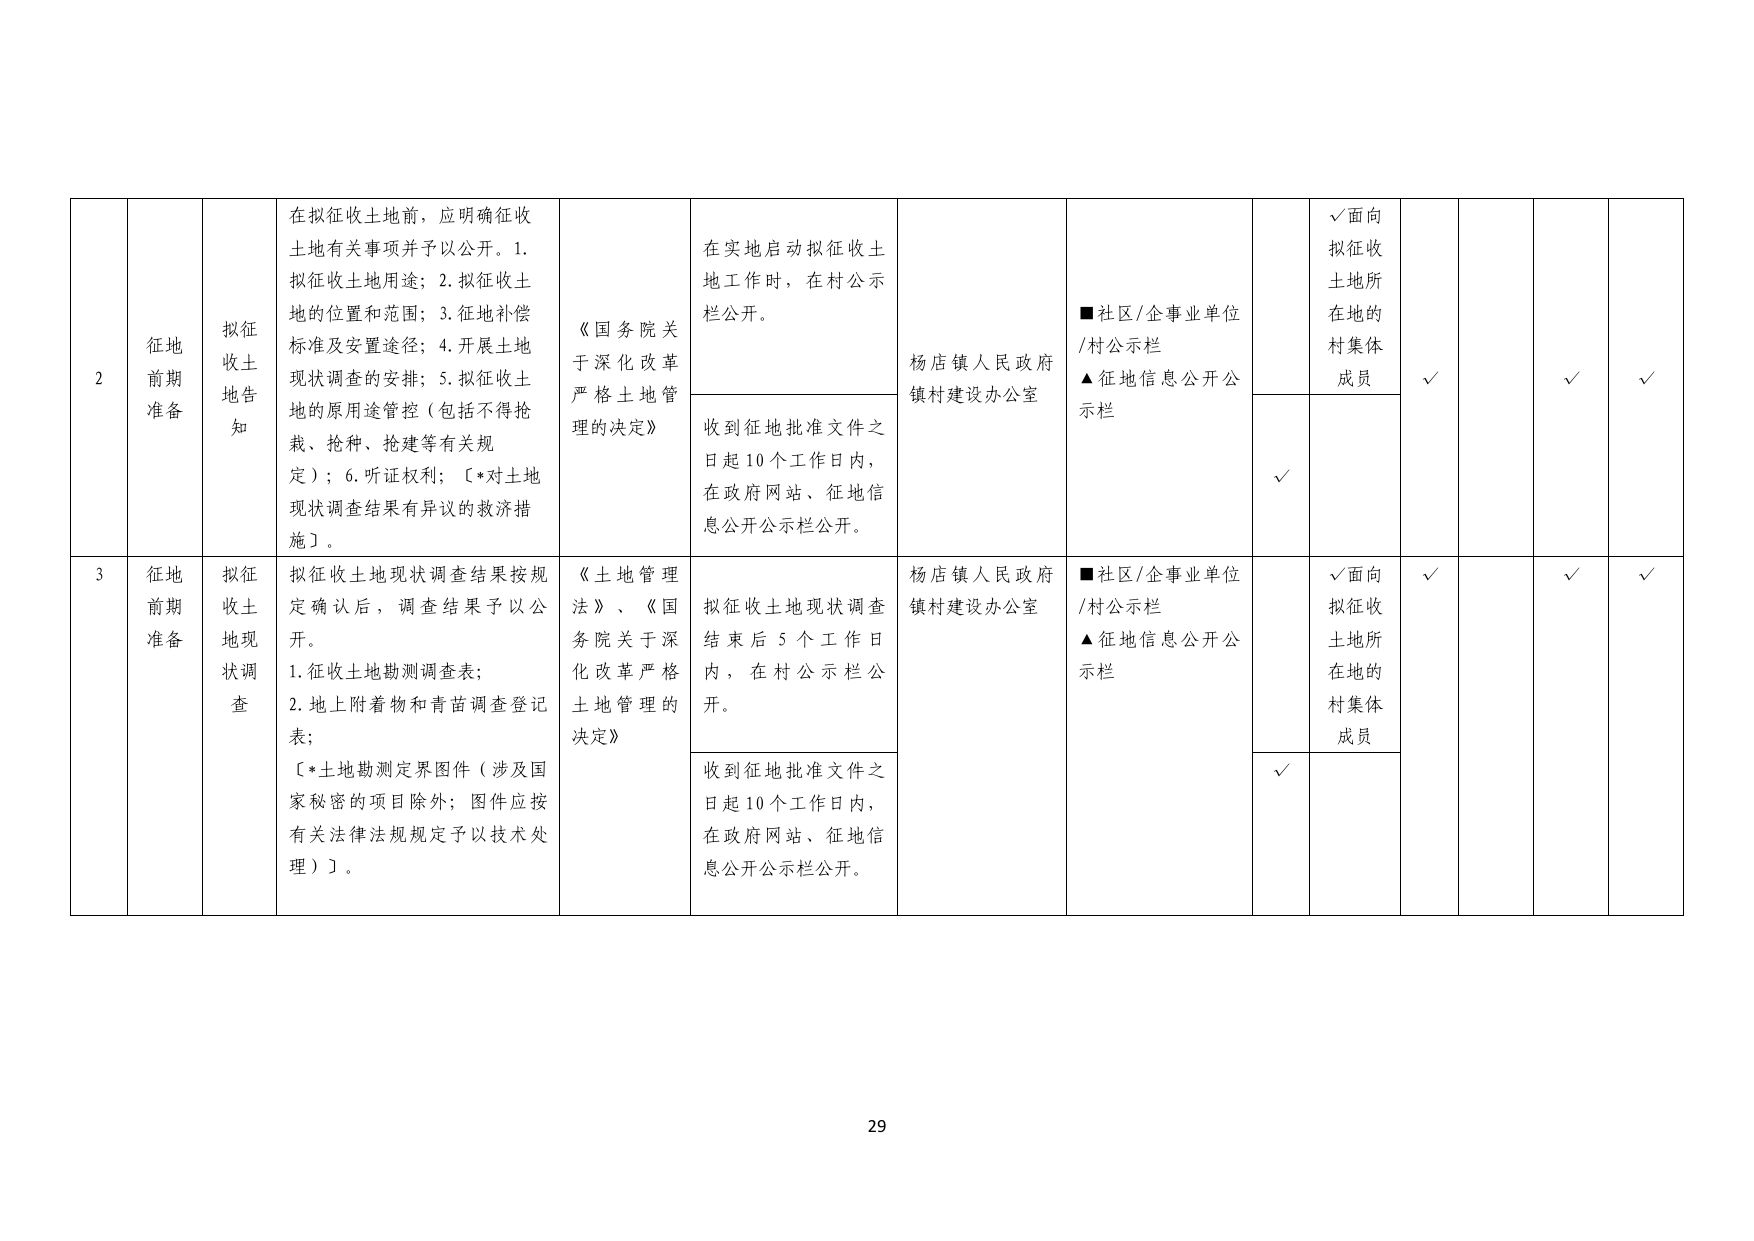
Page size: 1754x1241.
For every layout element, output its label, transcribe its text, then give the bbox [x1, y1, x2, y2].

table_cell 拟征收土地现状调查结束后5个工作日内，在村公示栏公开。 [691, 557, 897, 752]
table_cell 拟征收土地现状调查 [203, 557, 276, 915]
table_cell √ [1609, 557, 1683, 915]
table_cell ■社区/企事业单位/村公示栏 ▲征地信息公开公示栏 [1067, 199, 1252, 556]
table_cell 收到征地批准文件之日起10个工作日内，在政府网站、征地信息公开公示栏公开。 [691, 395, 897, 556]
table_cell √ [1534, 199, 1608, 556]
table_cell √ [1401, 199, 1458, 556]
table_cell √ [1534, 557, 1608, 915]
table_cell 征地前期准备 [128, 557, 202, 915]
table_cell √面向拟征收土地所在地的村集体成员 [1310, 557, 1400, 752]
table_cell 2 [71, 199, 127, 556]
table_cell [1310, 395, 1400, 556]
table_cell 征地前期准备 [128, 199, 202, 556]
table_cell 拟征收土地现状调查结果按规定确认后，调查结果予以公开。 1.征收土地勘测调查表； 2.地上附着物和青苗调查登记表； 〔*土地勘测定界图件（涉及国家秘密的项目除外；图件应按有关法律法规规定予以技术处理）〕。 [277, 557, 559, 915]
table_cell 杨店镇人民政府镇村建设办公室 [898, 199, 1066, 556]
table_cell √ [1253, 753, 1309, 915]
table_cell √ [1609, 199, 1683, 556]
table_cell √面向拟征收土地所在地的村集体成员 [1310, 199, 1400, 394]
table_cell [1253, 199, 1309, 394]
table_cell √ [1253, 395, 1309, 556]
table_cell [1459, 557, 1533, 915]
table_cell 《土地管理法》、《国务院关于深化改革严格土地管理的决定》 [560, 557, 690, 915]
table_cell 《国务院关于深化改革严格土地管理的决定》 [560, 199, 690, 556]
table_cell [1459, 199, 1533, 556]
table_cell 在拟征收土地前，应明确征收土地有关事项并予以公开。1.拟征收土地用途；2.拟征收土地的位置和范围；3.征地补偿标准及安置途径；4.开展土地现状调查的安排；5.拟征收土地的原用途管控（包括不得抢栽、抢种、抢建等有关规定）；6.听证权利；〔*对土地现状调查结果有异议的救济措施〕。 [277, 199, 559, 556]
table_cell 收到征地批准文件之日起10个工作日内，在政府网站、征地信息公开公示栏公开。 [691, 753, 897, 915]
table_cell [1310, 753, 1400, 915]
table_cell [1253, 557, 1309, 752]
table_cell √ [1401, 557, 1458, 915]
table_cell 拟征收土地告知 [203, 199, 276, 556]
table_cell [1067, 557, 1252, 915]
table_cell 在实地启动拟征收土地工作时，在村公示栏公开。 [691, 199, 897, 394]
table_cell 3 [71, 557, 127, 915]
table_cell 杨店镇人民政府镇村建设办公室 [898, 557, 1066, 915]
